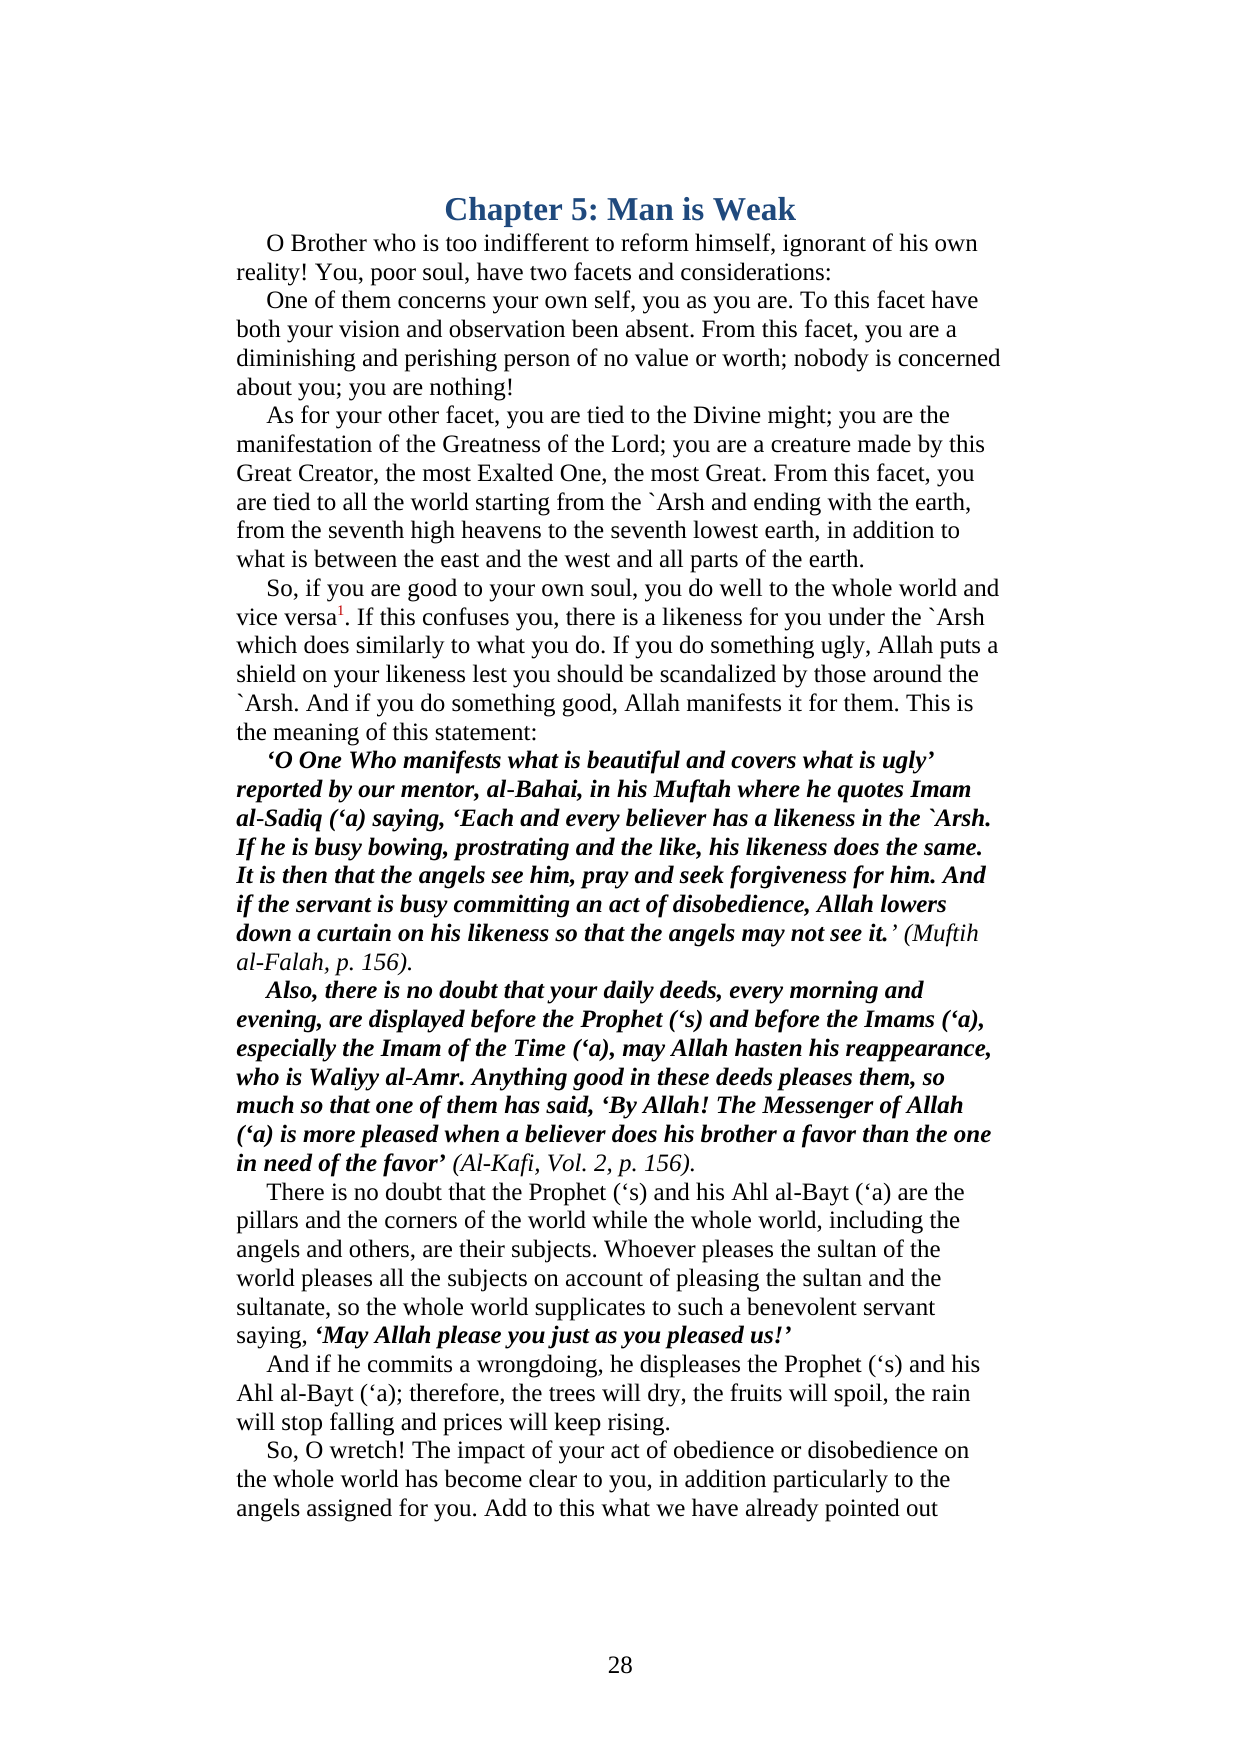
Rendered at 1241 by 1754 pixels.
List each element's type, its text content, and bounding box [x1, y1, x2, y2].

text Also, there is no doubt that your daily deeds, every morning and evening, are displayed before the Prophet (‘s) and before the Imams (‘a), especially the Imam of the Time (‘a), may Allah hasten his reappearance, who is Waliyy al-Amr. Anything good in these deeds pleases them, so much so that one of them has said, ‘By Allah! The Messenger of Allah (‘a) is more pleased when a believer does his brother a favor than the one in need of the favor’ (Al-Kafi, Vol. 2, p. 156). [236, 976, 1004, 1177]
text As for your other facet, you are tied to the Divine might; you are the manifestation of the Greatness of the Lord; you are a creature made by this Great Creator, the most Exalted One, the most Great. From this facet, you are tied to all the world starting from the `Arsh and ending with the earth, from the seventh high heavens to the seventh lowest earth, in addition to what is between the east and the west and all parts of the earth. [236, 401, 1004, 573]
text ‘O One Who manifests what is beautiful and covers what is ugly’ reported by our mentor, al-Bahai, in his Muftah where he quotes Imam al-Sadiq (‘a) saying, ‘Each and every believer has a likeness in the `Arsh. If he is busy bowing, prostrating and the like, his likeness does the same. It is then that the angels see him, pray and seek forgiveness for him. And if the servant is busy committing an act of disobedience, Allah lowers down a curtain on his likeness so that the angels may not see it.’ (Muftih al-Falah, p. 156). [236, 746, 1004, 976]
text And if he commits a wrongdoing, he displeases the Prophet (‘s) and his Ahl al-Bayt (‘a); therefore, the trees will dry, the fruits will spoil, the rain will stop falling and prices will keep rising. [236, 1349, 1004, 1436]
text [236, 1436, 1004, 1522]
text One of them concerns your own self, you as you are. To this facet have both your vision and observation been absent. From this facet, you are a diminishing and perishing person of no value or worth; nobody is concerned about you; you are nothing! [236, 286, 1004, 401]
subtitle Chapter 5: Man is Weak [236, 190, 1004, 228]
text O Brother who is too indifferent to reform himself, ignorant of his own reality! You, poor soul, have two facets and considerations: [236, 228, 1004, 286]
text There is no doubt that the Prophet (‘s) and his Ahl al-Bayt (‘a) are the pillars and the corners of the world while the whole world, including the angels and others, are their subjects. Whoever pleases the sultan of the world pleases all the subjects on account of pleasing the sultan and the sultanate, so the whole world supplicates to such a benevolent servant saying, ‘May Allah please you just as you pleased us!’ [236, 1177, 1004, 1349]
text So, if you are good to your own soul, you do well to the whole world and vice versa1. If this confuses you, there is a likeness for you under the `Arsh which does similarly to what you do. If you do something ugly, Allah puts a shield on your likeness lest you should be scandalized by those around the `Arsh. And if you do something good, Allah manifests it for them. This is the meaning of this statement: [236, 573, 1004, 746]
